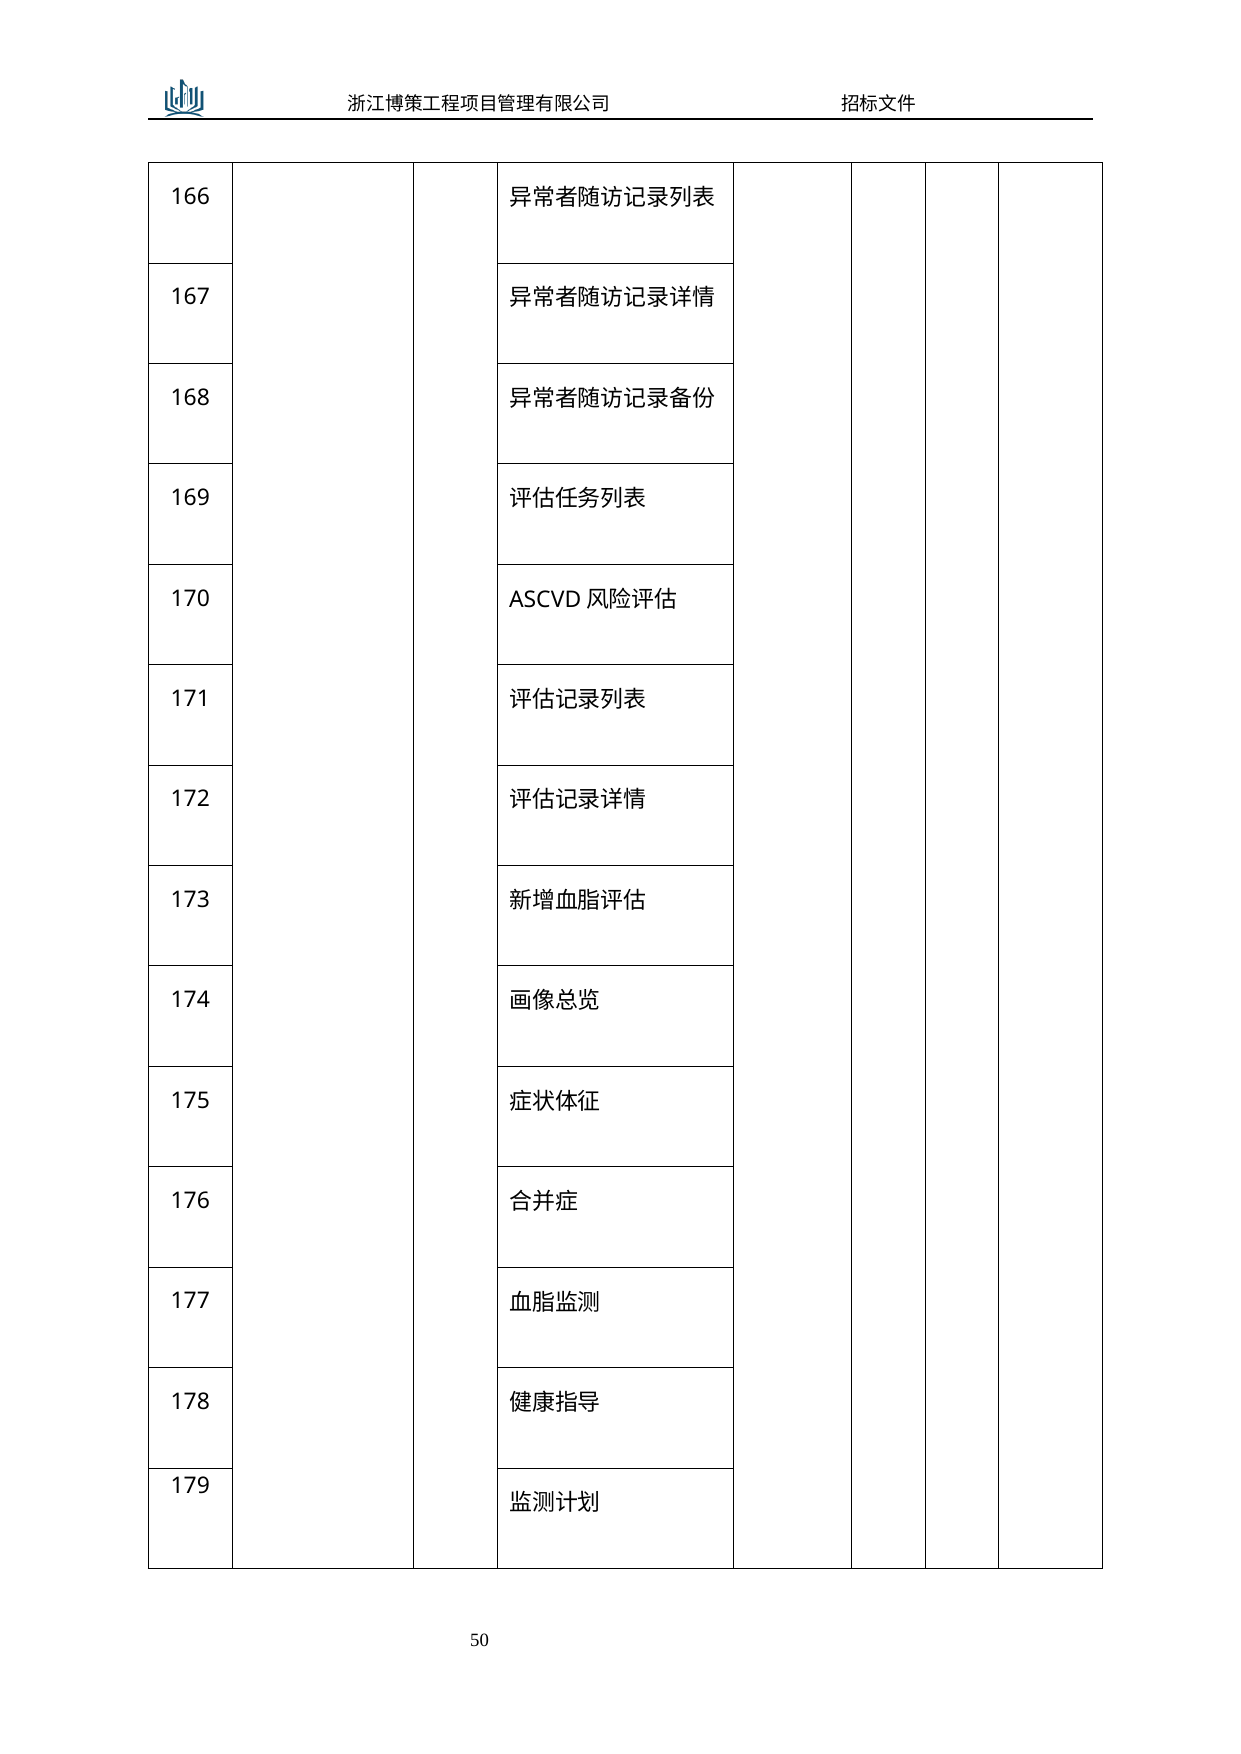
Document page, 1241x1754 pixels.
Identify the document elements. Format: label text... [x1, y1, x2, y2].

table_cell ASCVD风险评估 [498, 565, 733, 664]
table_cell 173 [149, 866, 232, 965]
table_cell 监测计划 [498, 1469, 733, 1568]
table_cell 174 [149, 966, 232, 1066]
table_cell 血脂监测 [498, 1268, 733, 1367]
table_cell 179 [149, 1469, 232, 1568]
table_cell 画像总览 [498, 966, 733, 1066]
table_cell 合并症 [498, 1167, 733, 1267]
table_cell 178 [149, 1368, 232, 1467]
table_cell 167 [149, 264, 232, 363]
table_cell 172 [149, 766, 232, 865]
table_cell 171 [149, 665, 232, 764]
table_cell 评估任务列表 [498, 464, 733, 564]
table_cell 176 [149, 1167, 232, 1267]
table_cell 异常者随访记录详情 [498, 264, 733, 363]
table_cell 169 [149, 464, 232, 564]
table_cell 175 [149, 1067, 232, 1166]
table_cell 166 [149, 163, 232, 262]
table_cell 异常者随访记录列表 [498, 163, 733, 262]
picture [158, 73, 208, 118]
table_cell 177 [149, 1268, 232, 1367]
table_cell 症状体征 [498, 1067, 733, 1166]
table_cell 170 [149, 565, 232, 664]
table_cell 健康指导 [498, 1368, 733, 1467]
table_cell 评估记录列表 [498, 665, 733, 764]
table_cell 168 [149, 364, 232, 463]
table_cell 评估记录详情 [498, 766, 733, 865]
table_cell 异常者随访记录备份 [498, 364, 733, 463]
table_cell 新增血脂评估 [498, 866, 733, 965]
